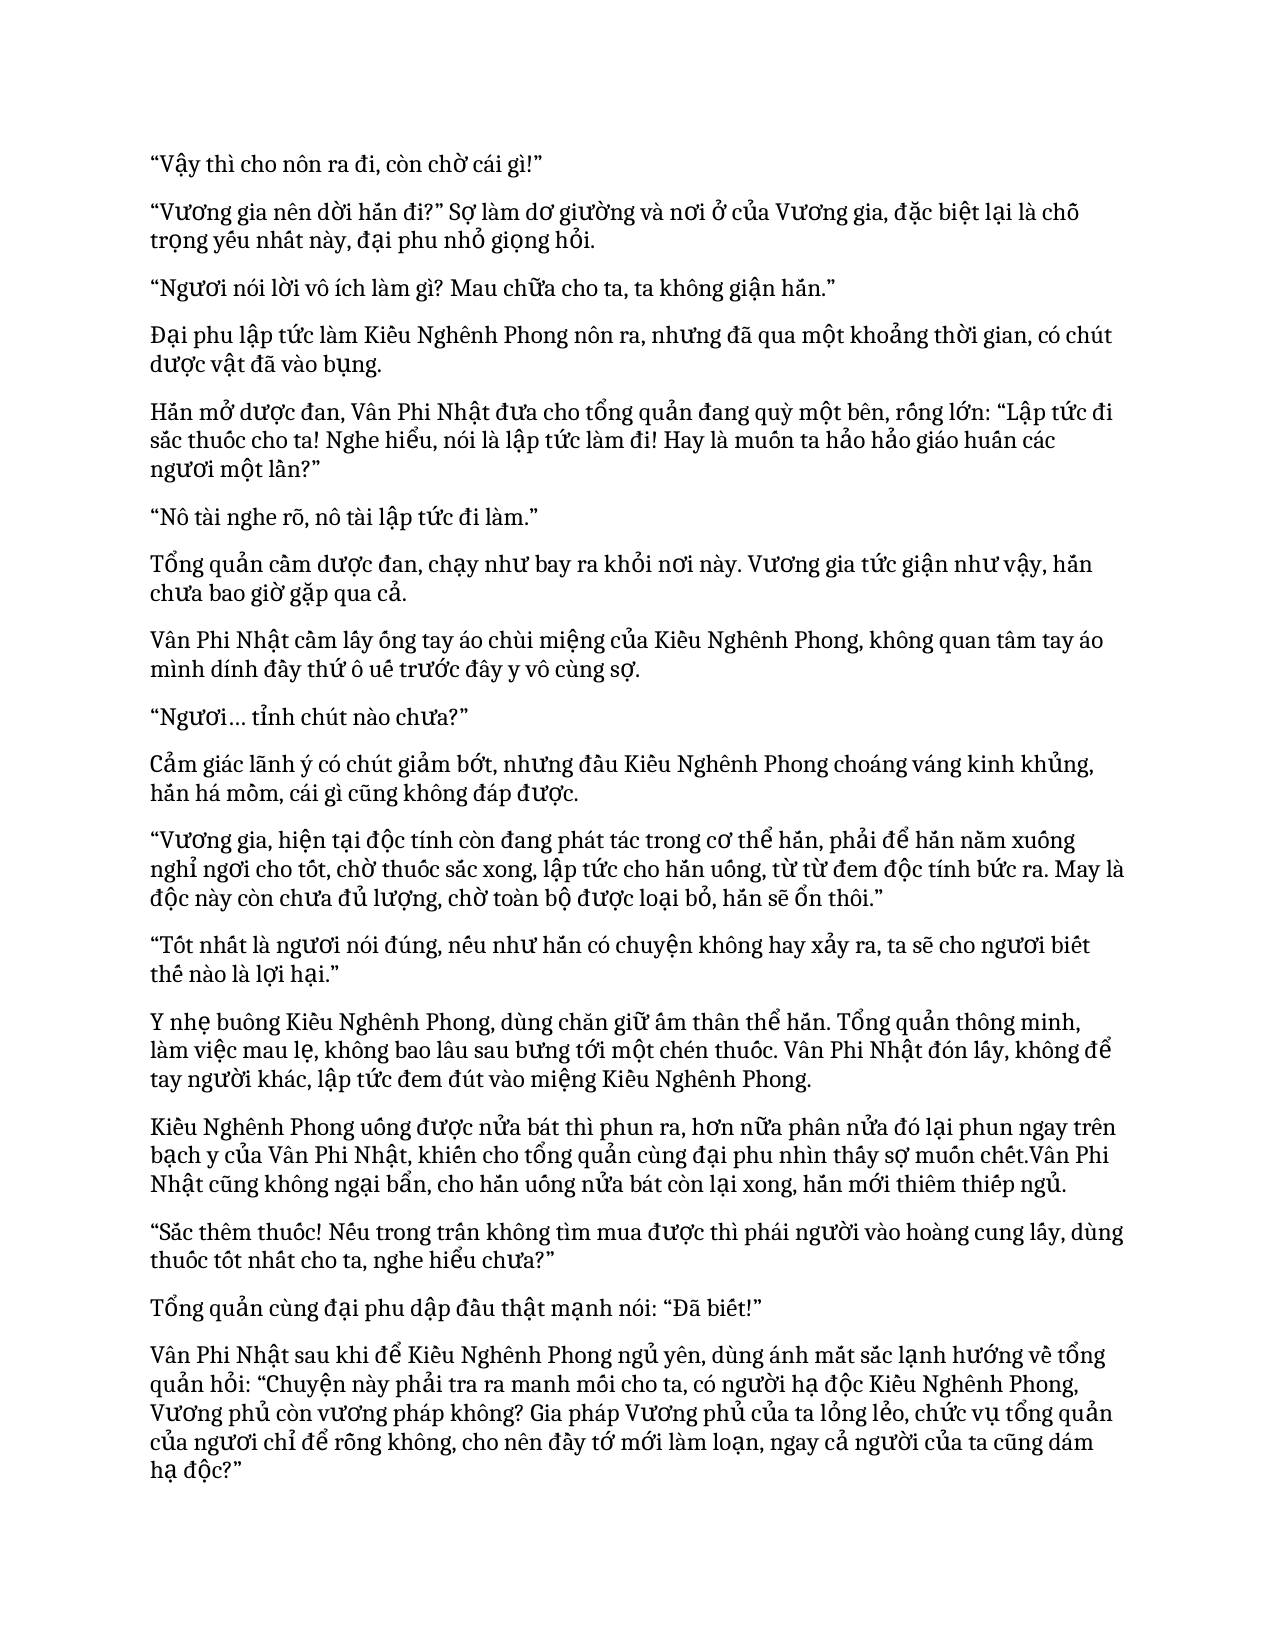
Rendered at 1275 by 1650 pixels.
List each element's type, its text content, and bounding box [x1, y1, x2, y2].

text Hắn mở dược đan, Vân Phi Nhật đưa cho tổng quản đang quỳ một bên, rống lớn: “Lập tức đi sắc thuốc cho ta! Nghe hiểu, nói là lập tức làm đi! Hay là muốn ta hảo hảo giáo huấn các ngươi một lần?” [150, 397, 1125, 484]
text Cảm giác lãnh ý có chút giảm bớt, nhưng đầu Kiều Nghênh Phong choáng váng kinh khủng, hắn há mồm, cái gì cũng không đáp được. [150, 750, 1125, 807]
text “Nô tài nghe rõ, nô tài lập tức đi làm.” [150, 502, 1125, 531]
text Vân Phi Nhật sau khi để Kiều Nghênh Phong ngủ yên, dùng ánh mắt sắc lạnh hướng về tổng quản hỏi: “Chuyện này phải tra ra manh mối cho ta, có người hạ độc Kiều Nghênh Phong, Vương phủ còn vương pháp không? Gia pháp Vương phủ của ta lỏng lẻo, chức vụ tổng quản của ngươi chỉ để rỗng không, cho nên đầy tớ mới làm loạn, ngay cả người của ta cũng dám hạ độc?” [150, 1341, 1125, 1485]
text “Ngươi nói lời vô ích làm gì? Mau chữa cho ta, ta không giận hắn.” [150, 274, 1125, 302]
text Đại phu lập tức làm Kiều Nghênh Phong nôn ra, nhưng đã qua một khoảng thời gian, có chút dược vật đã vào bụng. [150, 321, 1125, 379]
text “Vương gia, hiện tại độc tính còn đang phát tác trong cơ thể hắn, phải để hắn nằm xuống nghỉ ngơi cho tốt, chờ thuốc sắc xong, lập tức cho hắn uống, từ từ đem độc tính bức ra. May là độc này còn chưa đủ lượng, chờ toàn bộ được loại bỏ, hắn sẽ ổn thôi.” [150, 826, 1125, 912]
text “Vậy thì cho nôn ra đi, còn chờ cái gì!” [150, 150, 1125, 179]
text Tổng quản cùng đại phu dập đầu thật mạnh nói: “Đã biết!” [150, 1294, 1125, 1322]
text Vân Phi Nhật cầm lấy ống tay áo chùi miệng của Kiều Nghênh Phong, không quan tâm tay áo mình dính đầy thứ ô uế trước đây y vô cùng sợ. [150, 626, 1125, 684]
text Kiều Nghênh Phong uống được nửa bát thì phun ra, hơn nữa phân nửa đó lại phun ngay trên bạch y của Vân Phi Nhật, khiến cho tổng quản cùng đại phu nhìn thấy sợ muốn chết.Vân Phi Nhật cũng không ngại bẩn, cho hắn uống nửa bát còn lại xong, hắn mới thiêm thiếp ngủ. [150, 1112, 1125, 1199]
text “Ngươi… tỉnh chút nào chưa?” [150, 702, 1125, 731]
text “Sắc thêm thuốc! Nếu trong trấn không tìm mua được thì phái người vào hoàng cung lấy, dùng thuốc tốt nhất cho ta, nghe hiểu chưa?” [150, 1217, 1125, 1275]
text Y nhẹ buông Kiều Nghênh Phong, dùng chăn giữ ấm thân thể hắn. Tổng quản thông minh, làm việc mau lẹ, không bao lâu sau bưng tới một chén thuốc. Vân Phi Nhật đón lấy, không để tay người khác, lập tức đem đút vào miệng Kiều Nghênh Phong. [150, 1007, 1125, 1094]
text “Vương gia nên dời hắn đi?” Sợ làm dơ giường và nơi ở của Vương gia, đặc biệt lại là chỗ trọng yếu nhất này, đại phu nhỏ giọng hỏi. [150, 197, 1125, 255]
text “Tốt nhất là ngươi nói đúng, nếu như hắn có chuyện không hay xảy ra, ta sẽ cho ngươi biết thế nào là lợi hại.” [150, 931, 1125, 989]
text Tổng quản cầm dược đan, chạy như bay ra khỏi nơi này. Vương gia tức giận như vậy, hắn chưa bao giờ gặp qua cả. [150, 550, 1125, 607]
